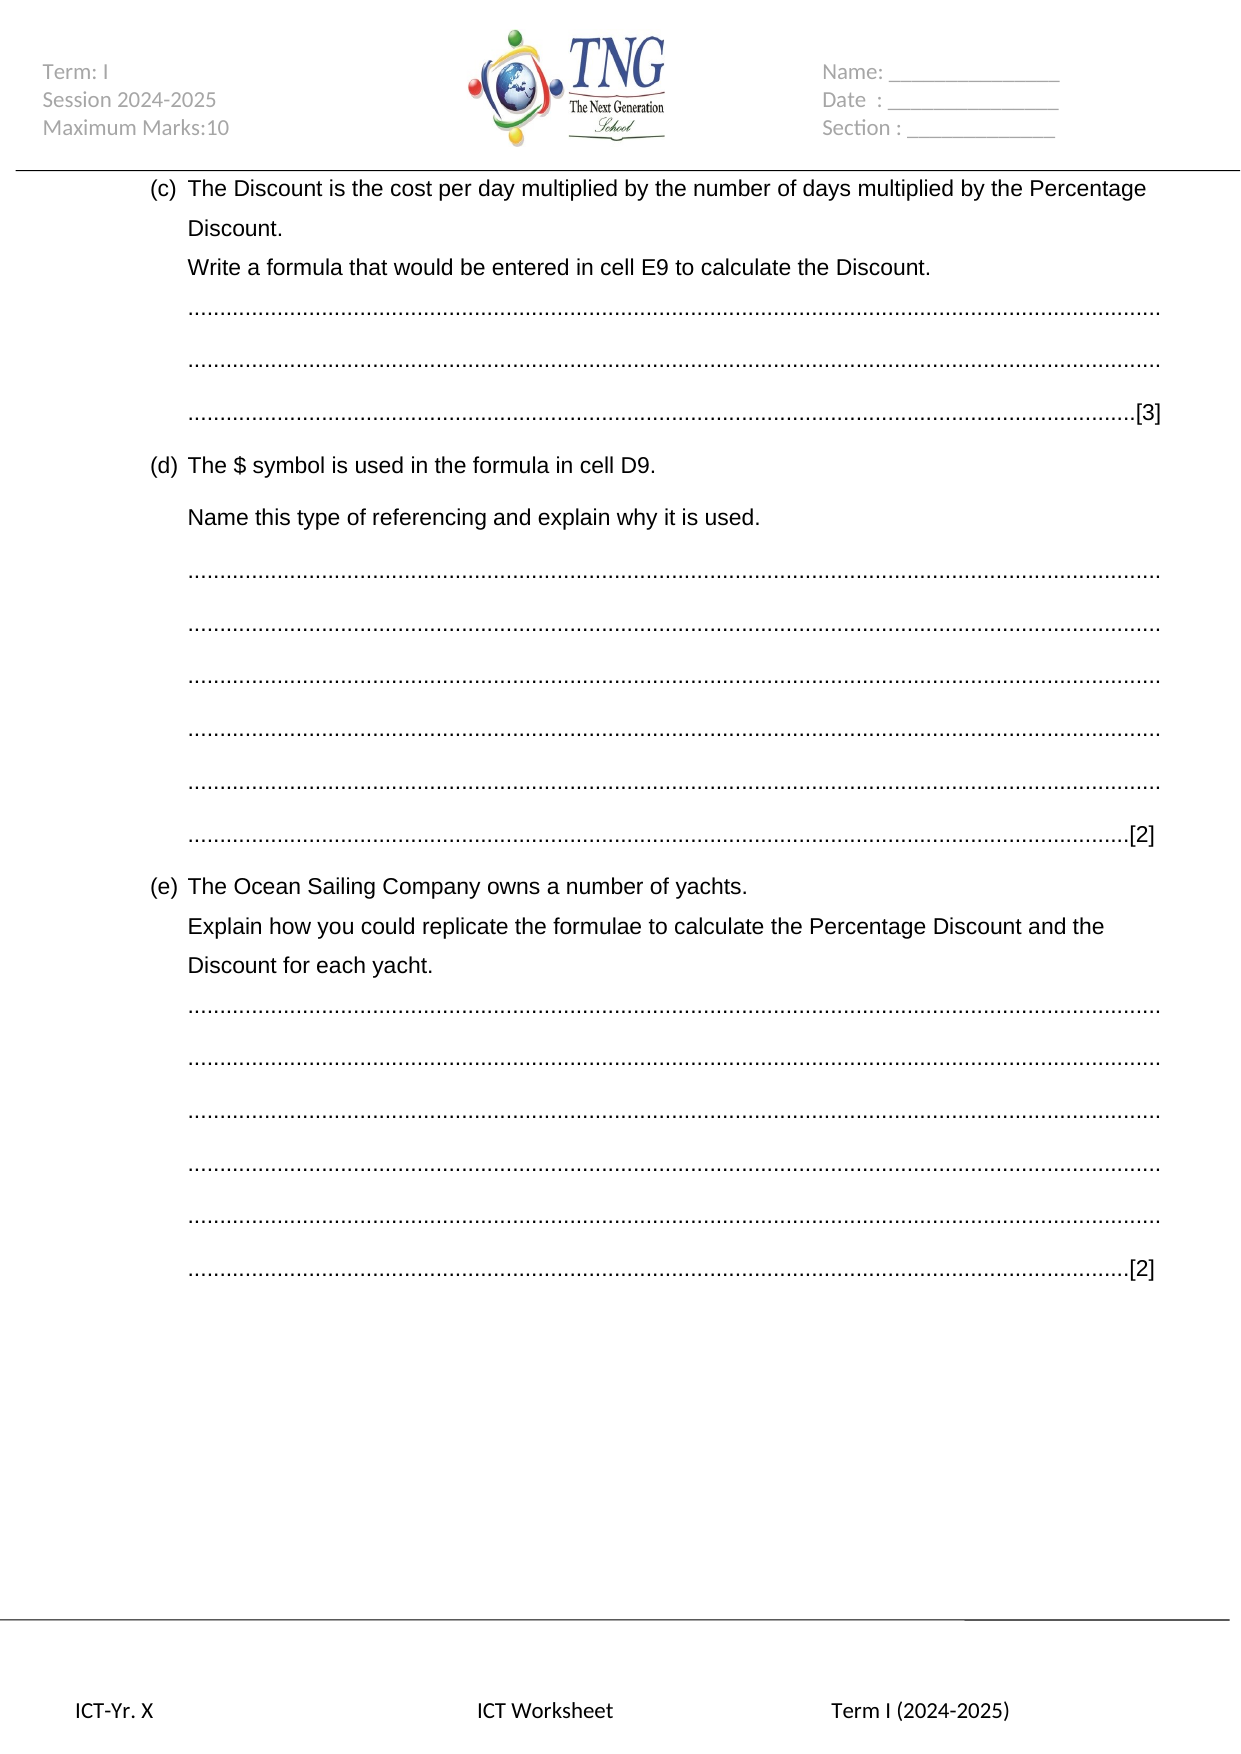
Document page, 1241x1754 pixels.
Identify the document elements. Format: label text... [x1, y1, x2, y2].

list Discount for each yacht. [187, 952, 1165, 978]
list Name this type of referencing and explain why it is used. [187, 504, 1165, 531]
list ....................................................................................................................................................[2] [187, 821, 1165, 847]
list The Discount is the cost per day multiplied by the number of days multiplied by the Percentage Discount. [150, 175, 1165, 241]
list ....................................................................................................................................................[2] [187, 1255, 1165, 1282]
list The Ocean Sailing Company owns a number of yachts. [150, 873, 1165, 899]
list The $ symbol is used in the formula in cell D9. [150, 452, 1165, 478]
list Explain how you could replicate the formulae to calculate the Percentage Discount and the [187, 913, 1165, 939]
list .....................................................................................................................................................[3] [187, 399, 1165, 425]
list Write a formula that would be entered in cell E9 to calculate the Discount. [187, 254, 1165, 280]
picture [466, 29, 665, 147]
